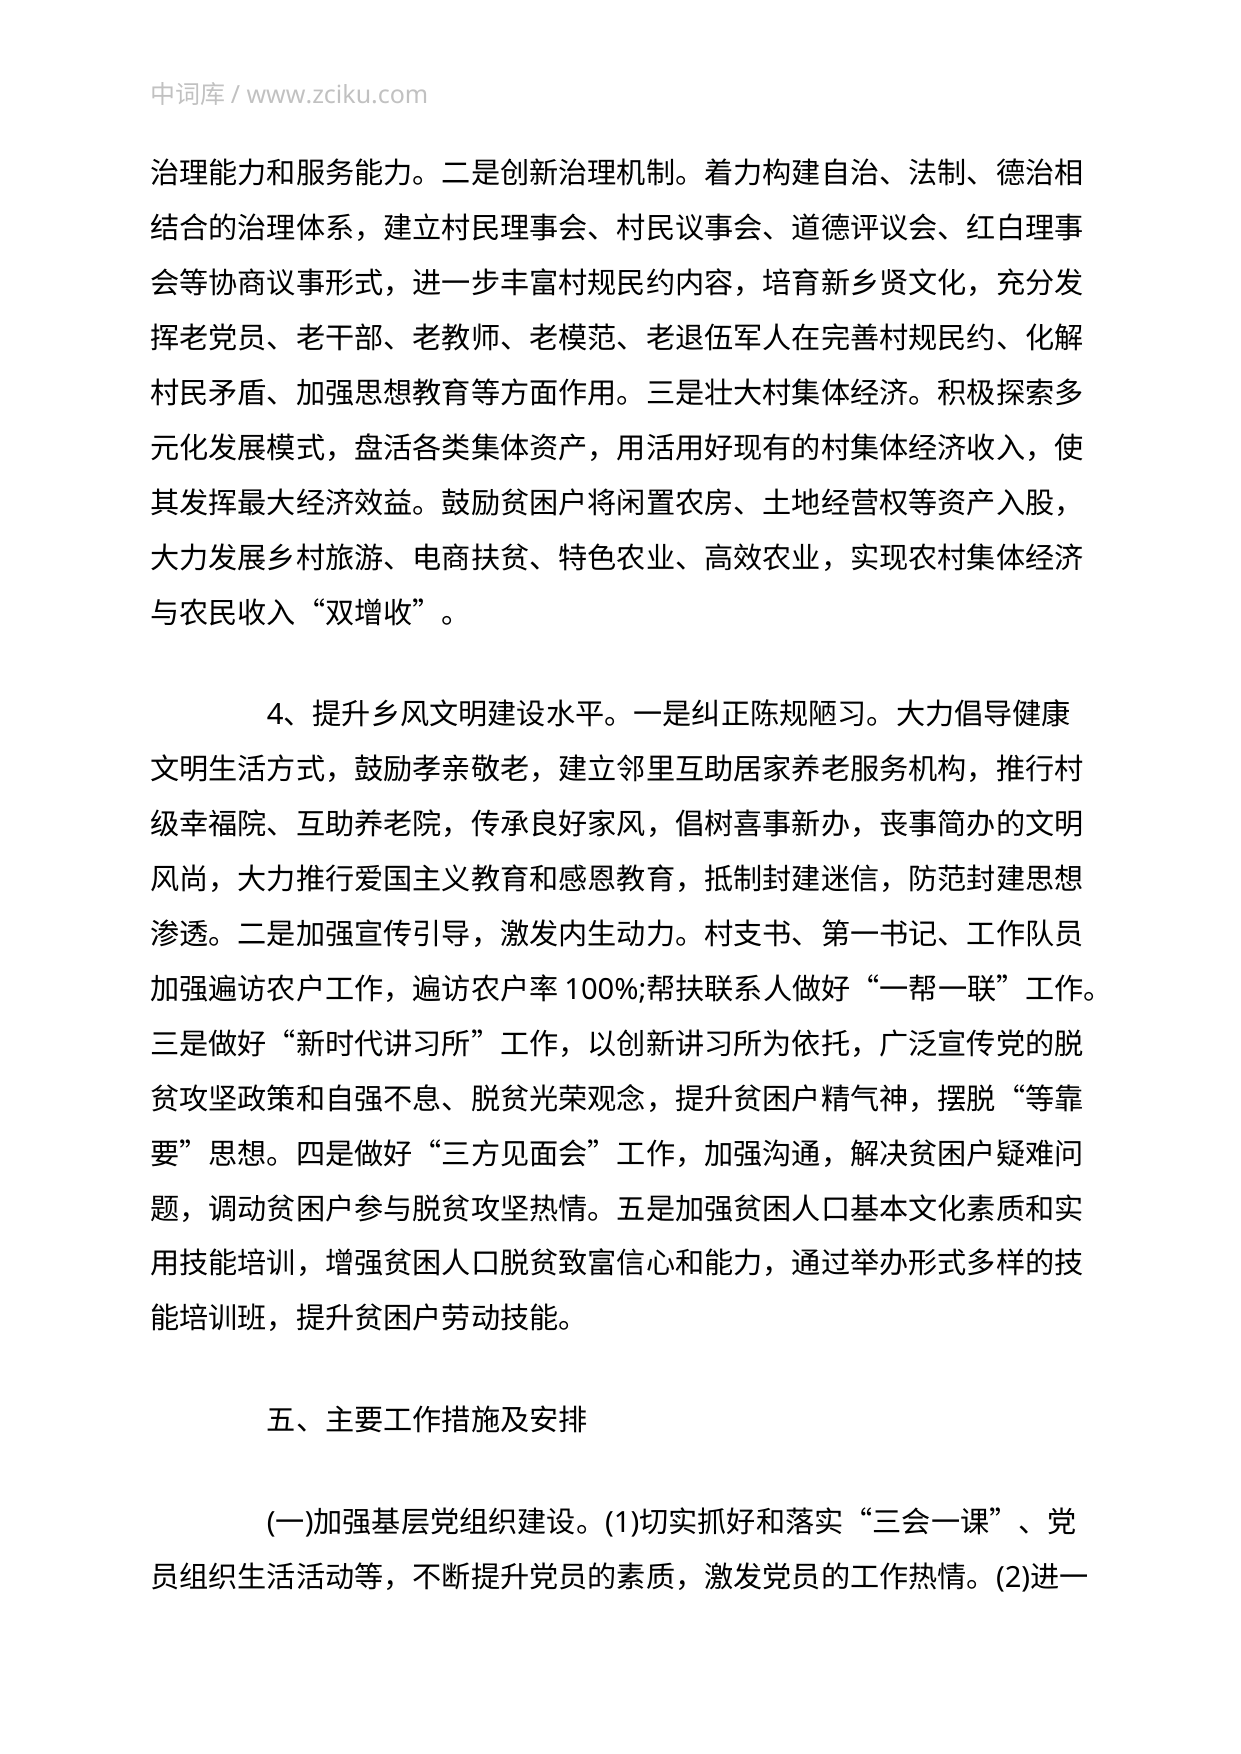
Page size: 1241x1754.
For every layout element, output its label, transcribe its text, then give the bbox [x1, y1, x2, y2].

text 4、提升乡风文明建设水平。一是纠正陈规陋习。大力倡导健康文明生活方式，鼓励孝亲敬老，建立邻里互助居家养老服务机构，推行村级幸福院、互助养老院，传承良好家风，倡树喜事新办，丧事简办的文明风尚，大力推行爱国主义教育和感恩教育，抵制封建迷信，防范封建思想渗透。二是加强宣传引导，激发内生动力。村支书、第一书记、工作队员加强遍访农户工作，遍访农户率100%;帮扶联系人做好“一帮一联”工作。三是做好“新时代讲习所”工作，以创新讲习所为依托，广泛宣传党的脱贫攻坚政策和自强不息、脱贫光荣观念，提升贫困户精气神，摆脱“等靠要”思想。四是做好“三方见面会”工作，加强沟通，解决贫困户疑难问题，调动贫困户参与脱贫攻坚热情。五是加强贫困人口基本文化素质和实用技能培训，增强贫困人口脱贫致富信心和能力，通过举办形式多样的技能培训班，提升贫困户劳动技能。 [150, 691, 1090, 1337]
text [150, 1498, 1090, 1596]
text 五、主要工作措施及安排 [150, 1397, 1090, 1439]
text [150, 150, 1090, 631]
